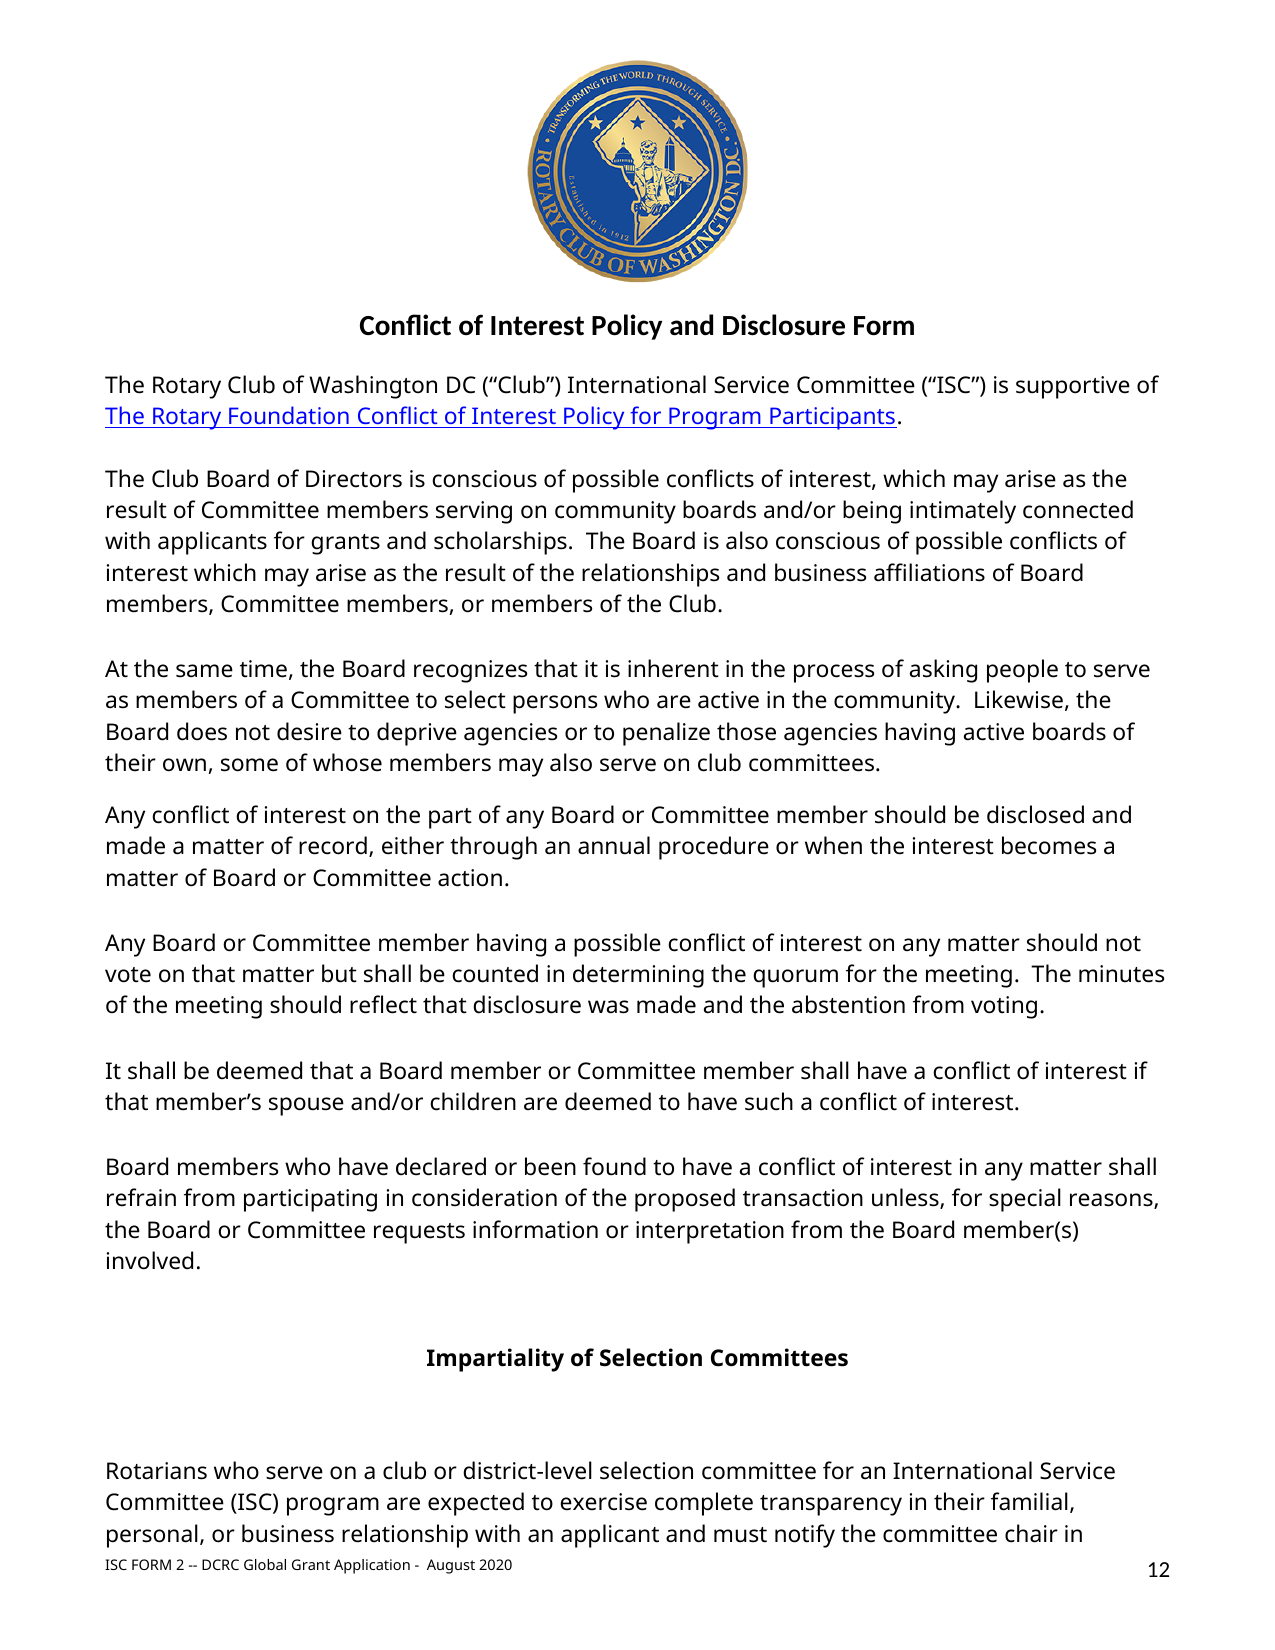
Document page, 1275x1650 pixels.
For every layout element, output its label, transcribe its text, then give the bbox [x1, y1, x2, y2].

text It shall be deemed that a Board member or Committee member shall have a conflict of interest if that member’s spouse and/or children are deemed to have such a conflict of interest. [105, 1054, 1170, 1151]
text At the same time, the Board recognizes that it is inherent in the process of asking people to serve as members of a Committee to select persons who are active in the community. Likewise, the Board does not desire to deprive agencies or to penalize those agencies having active boards of their own, some of whose members may also serve on club committees. [105, 653, 1170, 778]
picture [527, 60, 748, 283]
text Any Board or Committee member having a possible conflict of interest on any matter should not vote on that matter but shall be counted in determining the quorum for the meeting. The minutes of the meeting should reflect that disclosure was made and the abstention from voting. [105, 927, 1170, 1054]
text Board members who have declared or been found to have a conflict of interest in any matter shall refrain from participating in consideration of the proposed transaction unless, for special reasons, the Board or Committee requests information or interpretation from the Board member(s) involved. [105, 1151, 1170, 1276]
text The Rotary Club of Washington DC (“Club”) International Service Committee (“ISC”) is supportive of The Rotary Foundation Conflict of Interest Policy for Program Participants. The Club Board of Directors is conscious of possible conflicts of interest, which may arise as the result of Committee members serving on community boards and/or being intimately connected with applicants for grants and scholarships. The Board is also conscious of possible conflicts of interest which may arise as the result of the relationships and business affiliations of Board members, Committee members, or members of the Club. [105, 369, 1170, 653]
text Conflict of Interest Policy and Disclosure Form [105, 307, 1170, 343]
text Any conflict of interest on the part of any Board or Committee member should be disclosed and made a matter of record, either through an annual procedure or when the interest becomes a matter of Board or Committee action. [105, 799, 1170, 927]
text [105, 1455, 1170, 1549]
text Impartiality of Selection Committees [105, 1341, 1170, 1373]
